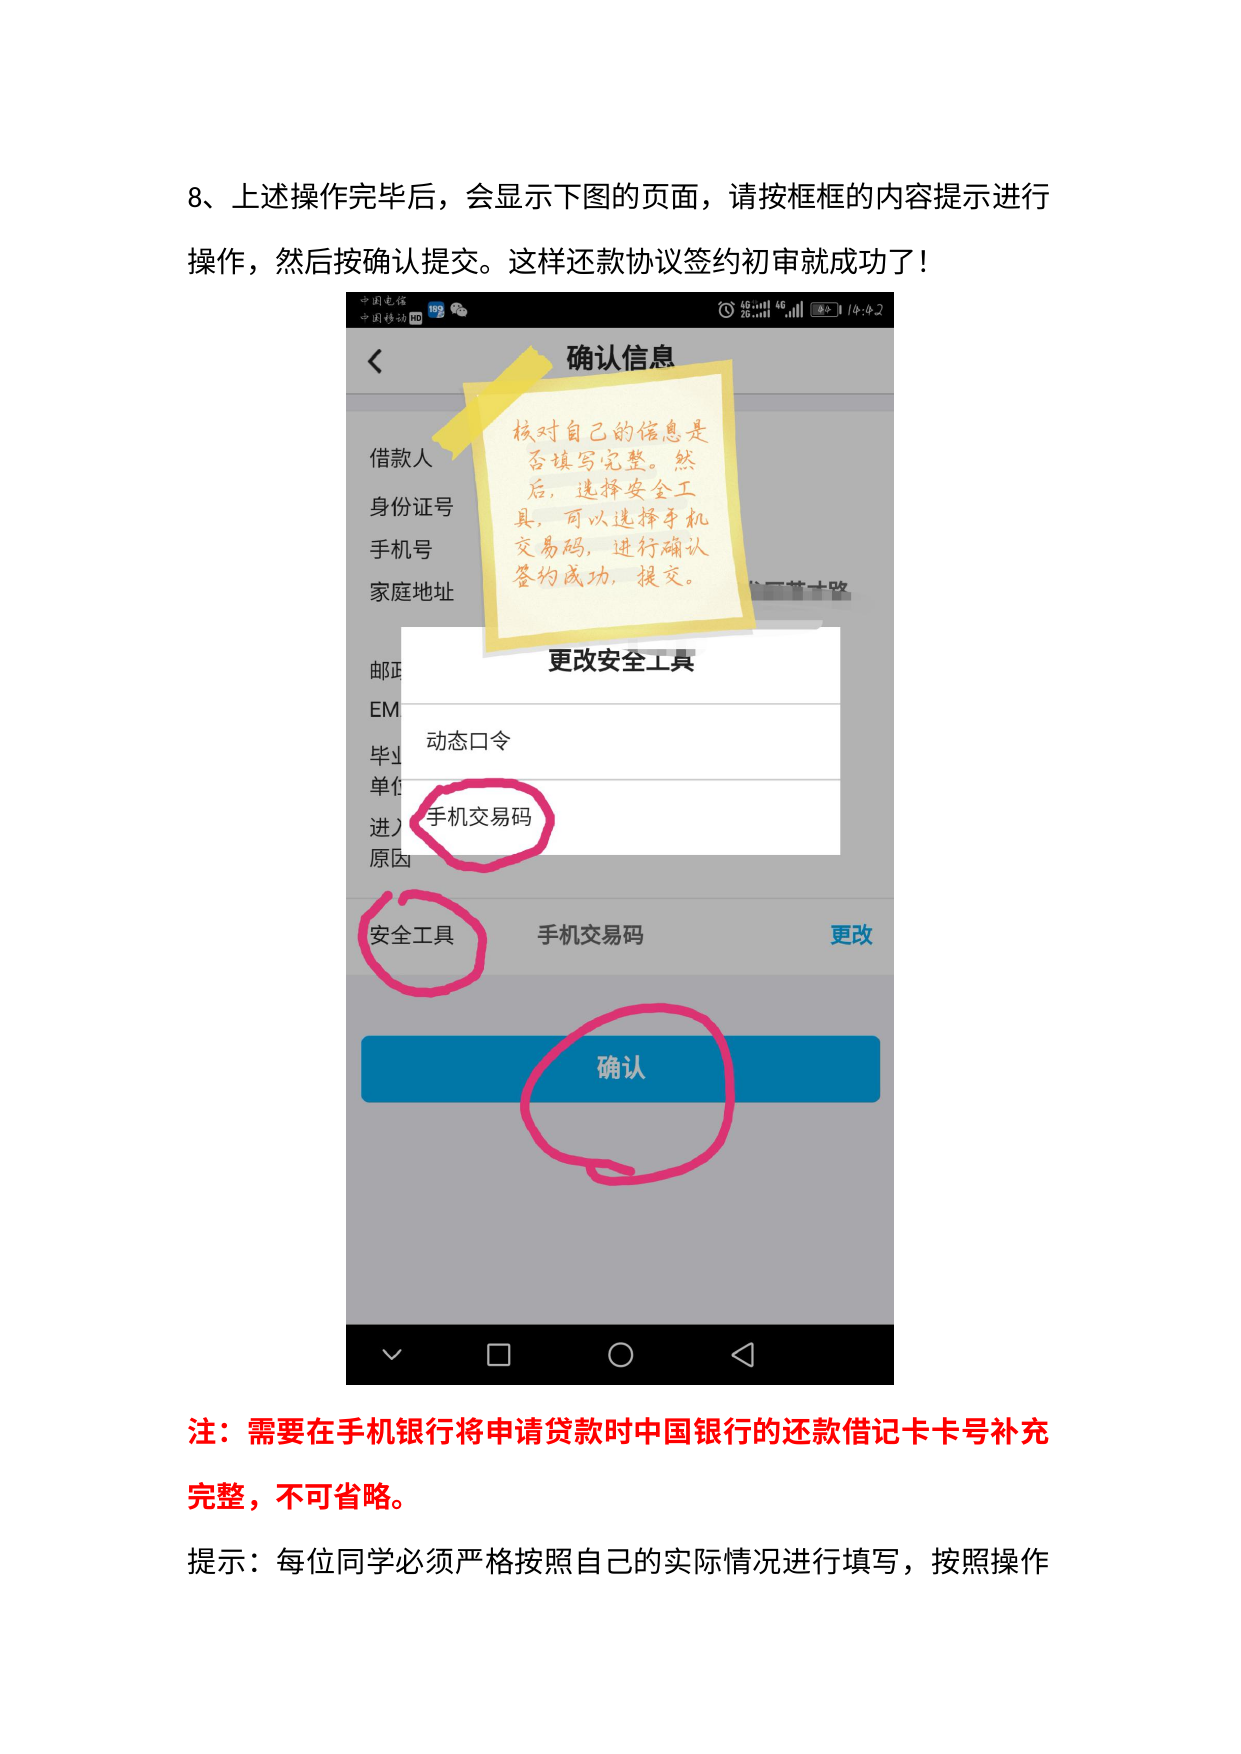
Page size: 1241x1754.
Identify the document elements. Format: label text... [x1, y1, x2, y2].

list 上述操作完毕后，会显示下图的页面，请按框框的内容提示进行操作，然后按确认提交。这样还款协议签约初审就成功了！ [187, 162, 1053, 292]
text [187, 1527, 1053, 1592]
picture [346, 292, 894, 1385]
text 注：需要在手机银行将申请贷款时中国银行的还款借记卡卡号补充完整，不可省略。 [187, 1397, 1053, 1527]
